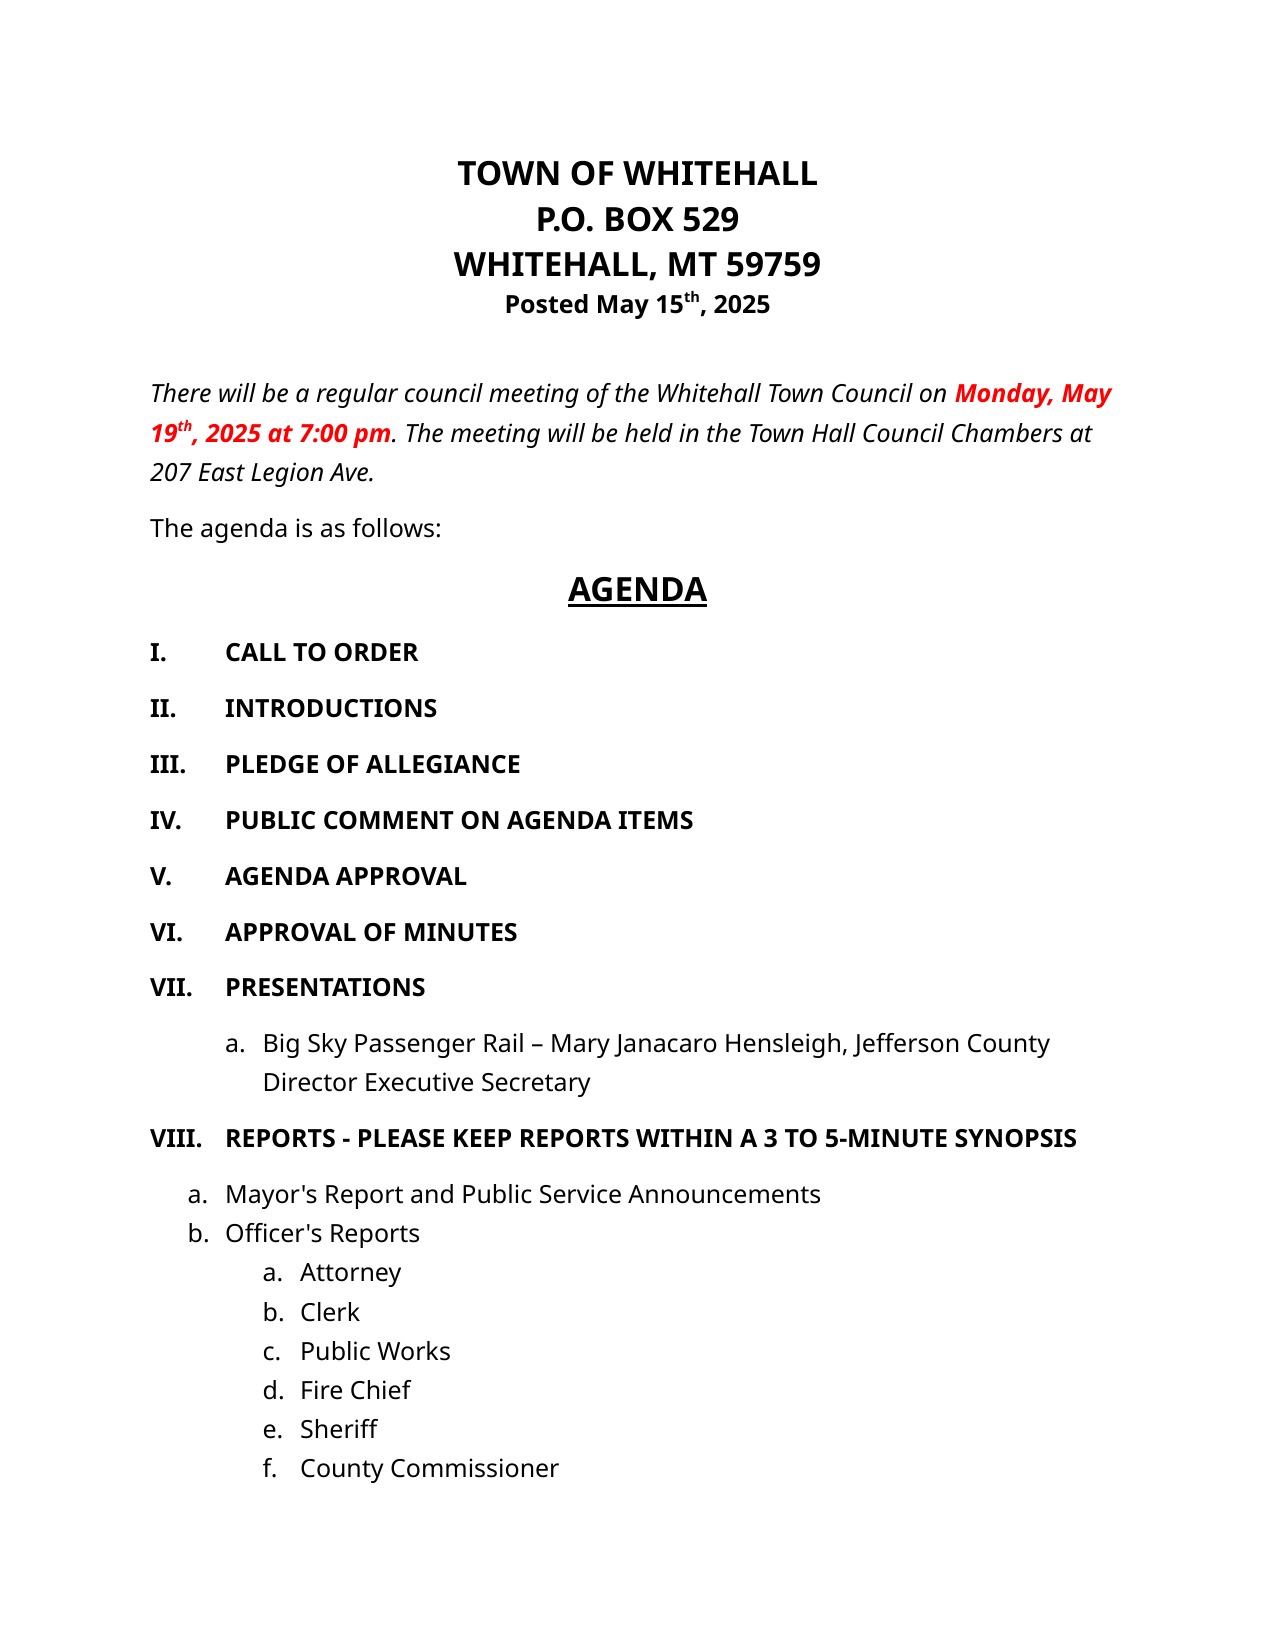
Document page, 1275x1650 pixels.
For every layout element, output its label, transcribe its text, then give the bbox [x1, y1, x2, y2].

list Clerk [262, 1294, 1125, 1328]
text II. INTRODUCTIONS [150, 691, 1125, 725]
text VII. PRESENTATIONS [150, 970, 1125, 1004]
text III. PLEDGE OF ALLEGIANCE [150, 747, 1125, 781]
list Big Sky Passenger Rail – Mary Janacaro Hensleigh, Jefferson County Director Executive Secretary [225, 1026, 1125, 1099]
text The agenda is as follows: [150, 510, 1125, 544]
text Posted May 15th, 2025 [150, 286, 1125, 320]
text WHITEHALL, MT 59759 [150, 241, 1125, 286]
list Sheriff [262, 1412, 1125, 1446]
text There will be a regular council meeting of the Whitehall Town Council on Monday, May 19th, 2025 at 7:00 pm. The meeting will be held in the Town Hall Council Chambers at 207 East Legion Ave. [150, 376, 1125, 488]
text VI. APPROVAL OF MINUTES [150, 914, 1125, 948]
list County Commissioner [262, 1451, 1125, 1485]
text TOWN OF WHITEHALL [150, 150, 1125, 195]
text I. CALL TO ORDER [150, 635, 1125, 669]
text P.O. BOX 529 [150, 195, 1125, 241]
text IV. PUBLIC COMMENT ON AGENDA ITEMS [150, 802, 1125, 837]
list Fire Chief [262, 1372, 1125, 1407]
text VIII. REPORTS - PLEASE KEEP REPORTS WITHIN A 3 TO 5-MINUTE SYNOPSIS [150, 1121, 1125, 1155]
text V. AGENDA APPROVAL [150, 858, 1125, 892]
list Mayor's Report and Public Service Announcements [187, 1177, 1125, 1211]
list Public Works [262, 1333, 1125, 1367]
text AGENDA [150, 566, 1125, 612]
list Officer's Reports [187, 1216, 1125, 1250]
list Attorney [262, 1255, 1125, 1289]
